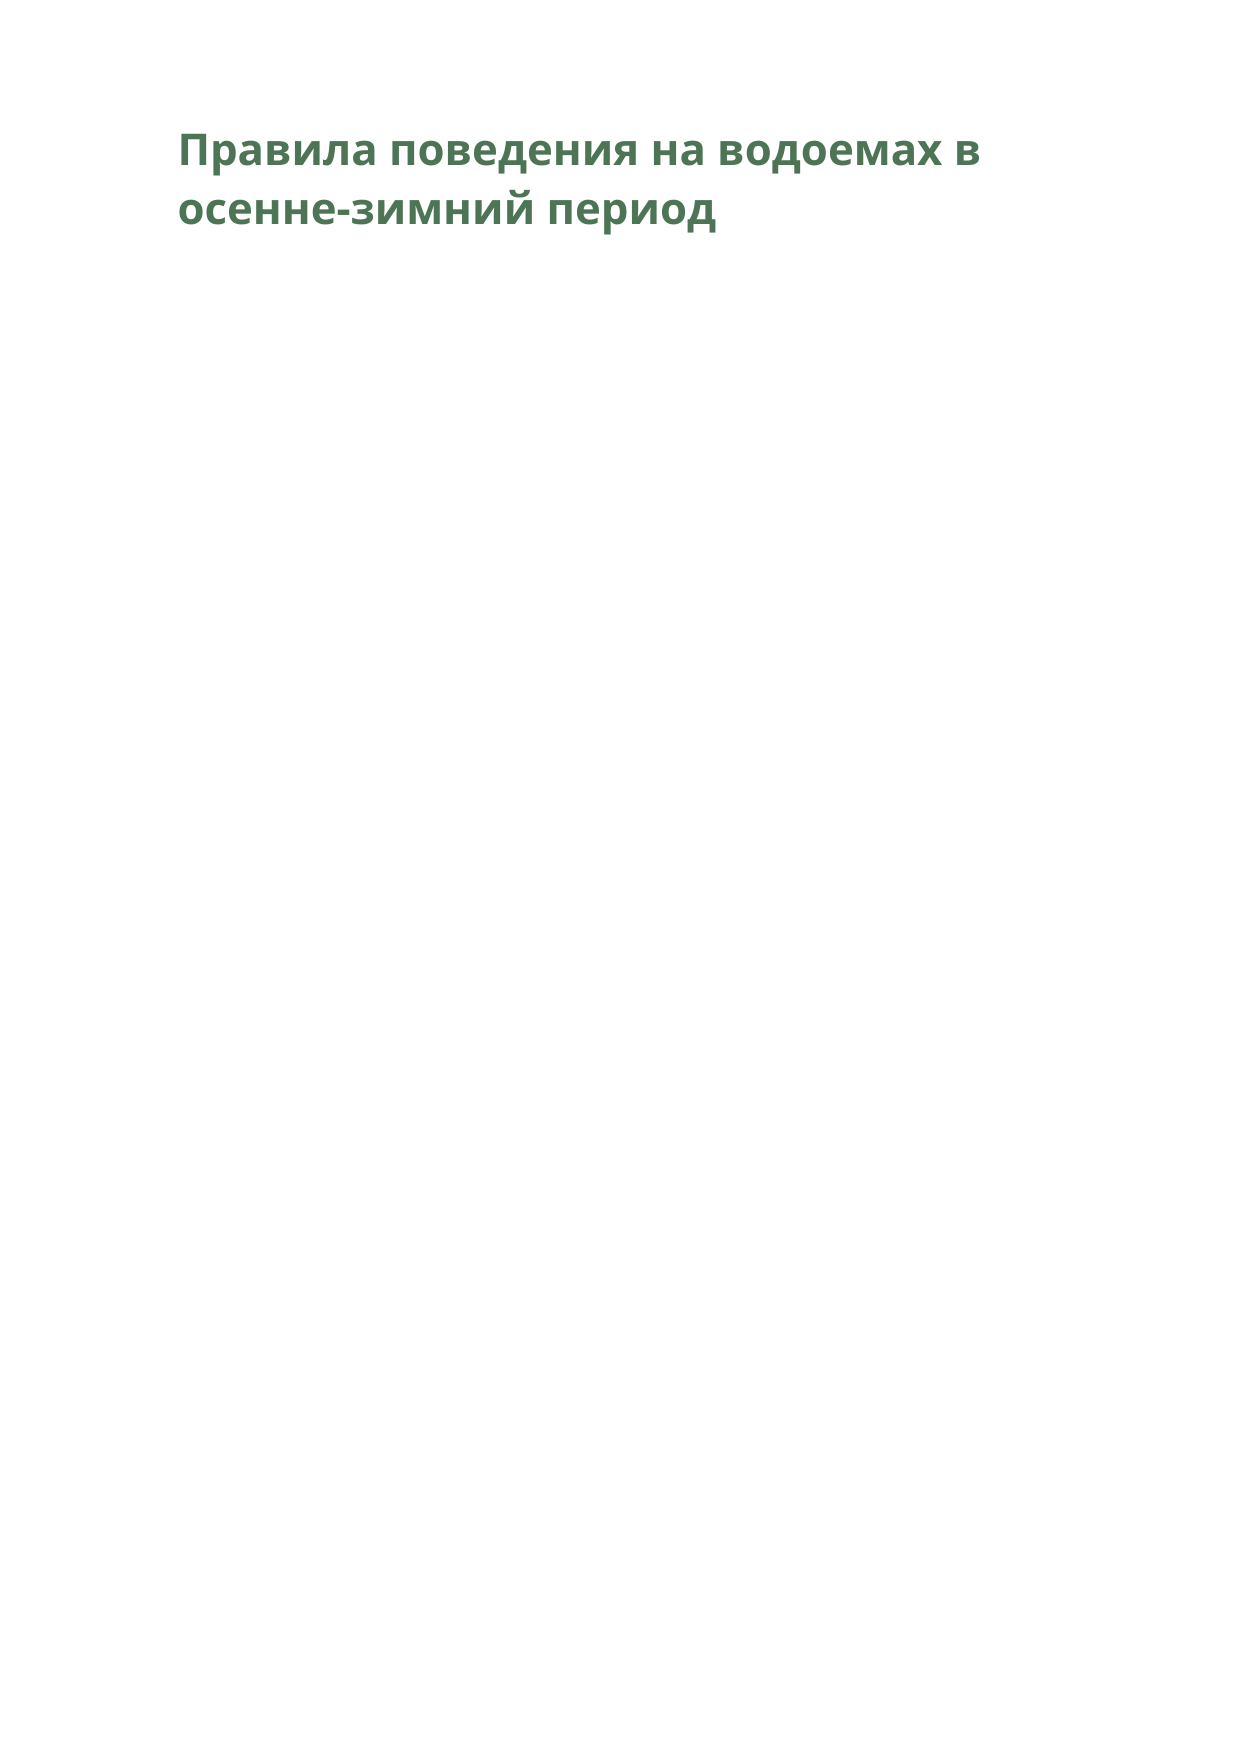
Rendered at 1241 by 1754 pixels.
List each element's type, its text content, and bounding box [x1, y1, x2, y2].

text Правила поведения на водоемах в осенне-зимний период [177, 118, 1152, 237]
